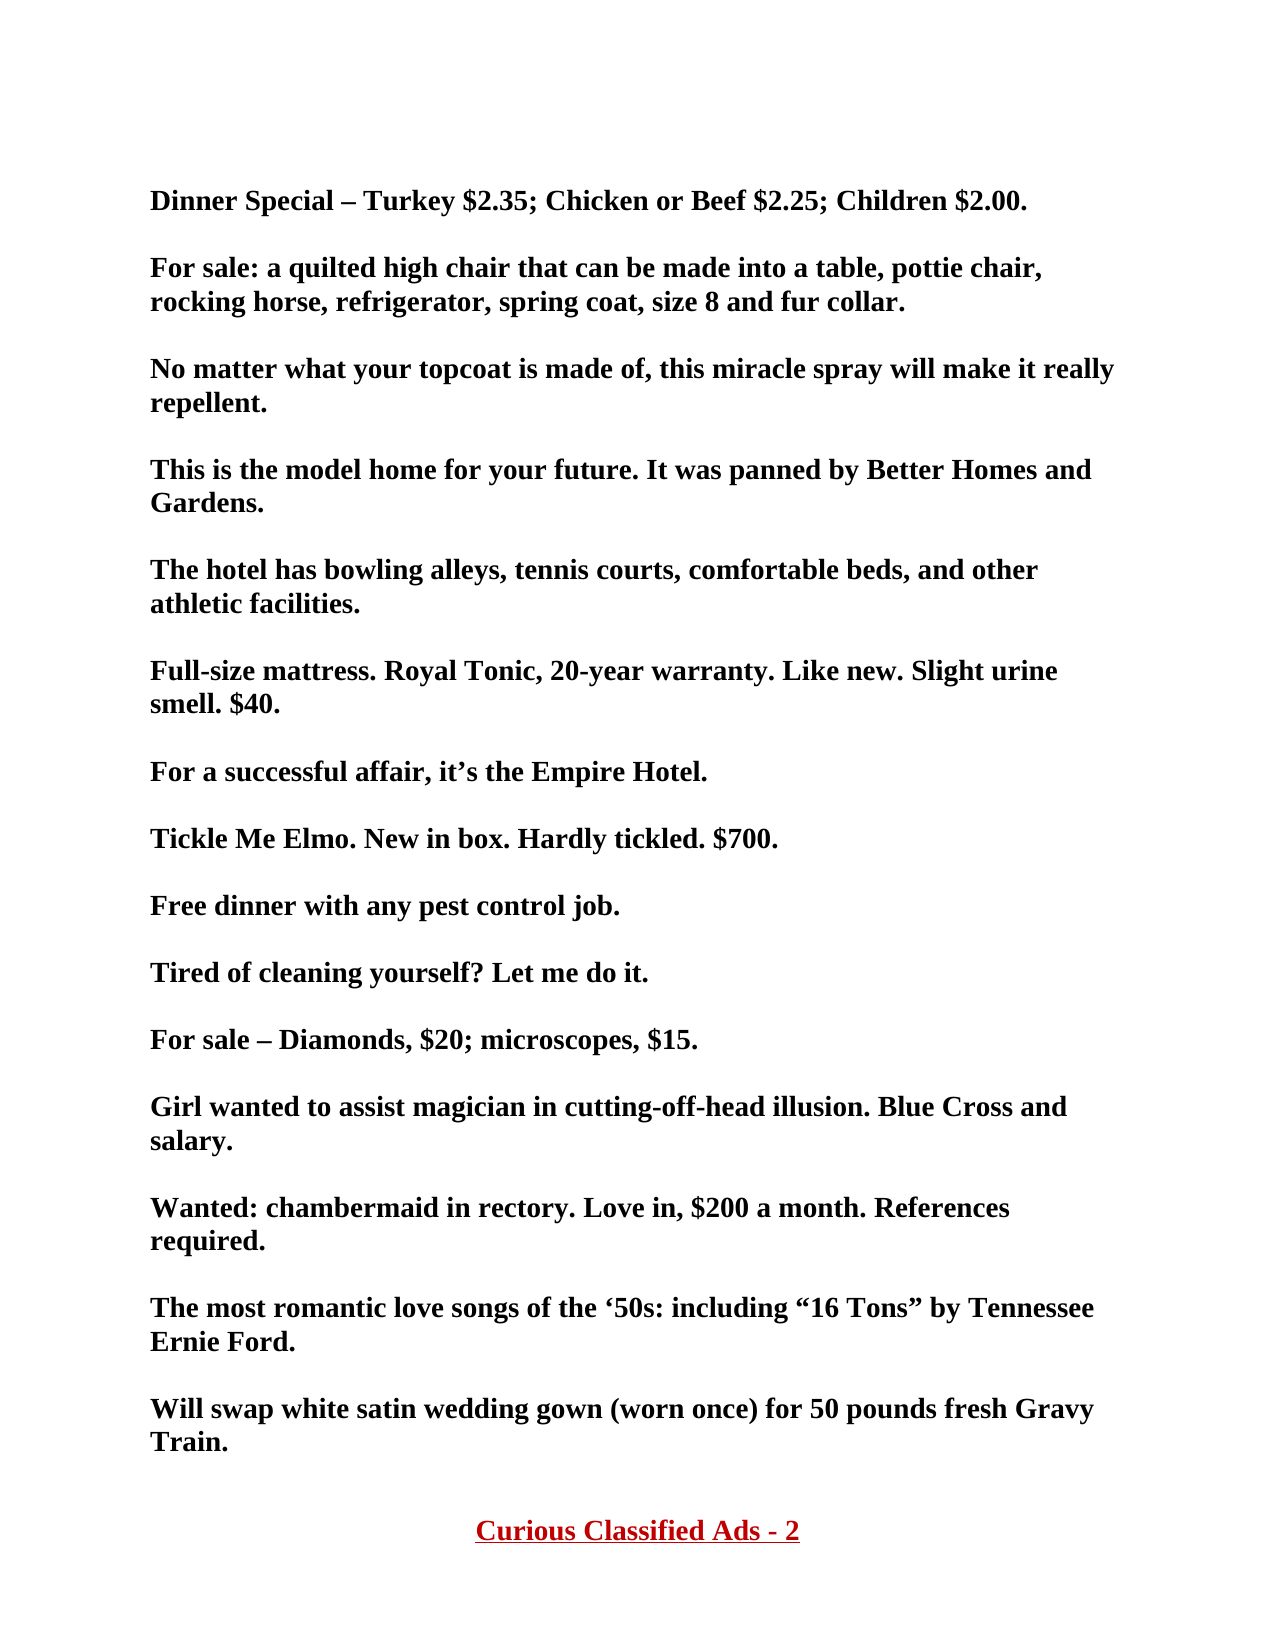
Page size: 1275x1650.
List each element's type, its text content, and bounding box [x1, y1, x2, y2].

text Free dinner with any pest control job. [150, 888, 1125, 921]
text No matter what your topcoat is made of, this miracle spray will make it really repellent. [150, 351, 1125, 418]
text This is the model home for your future. It was panned by Better Homes and Gardens. [150, 452, 1125, 519]
text The hotel has bowling alleys, tennis courts, comfortable beds, and other athletic facilities. [150, 552, 1125, 619]
text Wanted: chambermaid in rectory. Love in, $200 a month. References required. [150, 1190, 1125, 1257]
text The most romantic love songs of the ‘50s: including “16 Tons” by Ernie Ford. [150, 1290, 1125, 1357]
text Full-size mattress. Royal Tonic, 20-year warranty. Like new. Slight urine smell. $40. [150, 653, 1125, 720]
text Tired of cleaning yourself? Let me do it. [150, 955, 1125, 988]
text For sale – Diamonds, $20; microscopes, $15. [150, 1022, 1125, 1056]
text Tickle Me Elmo. New in box. Hardly tickled. $700. [150, 821, 1125, 854]
text Will swap white satin wedding gown (worn once) for 50 pounds fresh Gravy Train. [150, 1391, 1125, 1458]
text Dinner Special – $2.35; Chicken or Beef $2.25; Children $2.00. [150, 183, 1125, 217]
text For a successful affair, it’s the Empire Hotel. [150, 754, 1125, 787]
text For sale: a quilted high chair that can be made into a table, pottie chair, rocking horse, refrigerator, spring coat, size 8 and fur collar. [150, 251, 1125, 318]
text Girl wanted to assist magician in cutting-off-head illusion. Blue Cross and salary. [150, 1089, 1125, 1156]
